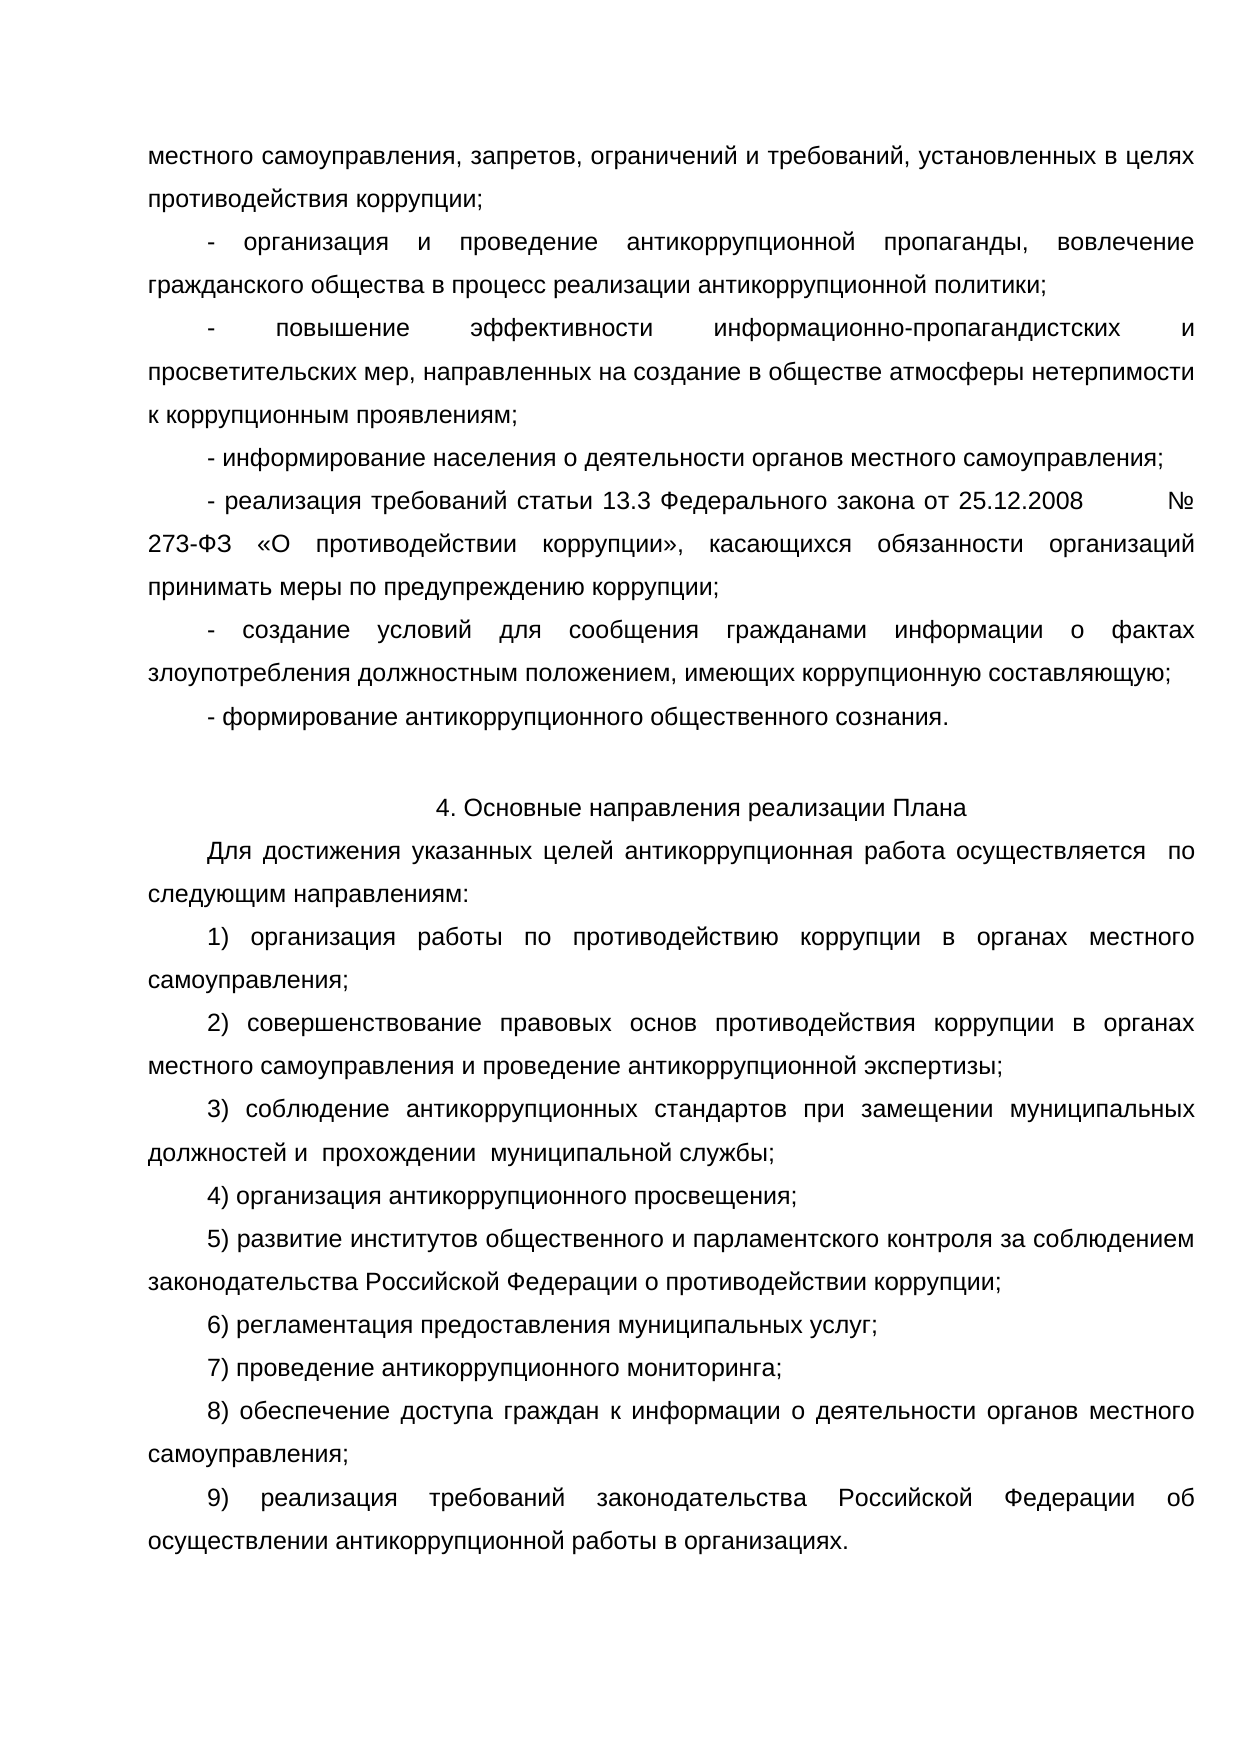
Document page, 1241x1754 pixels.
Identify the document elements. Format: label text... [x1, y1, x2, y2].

text 4) организация антикоррупционного просвещения; [148, 1181, 1196, 1209]
text 7) проведение антикоррупционного мониторинга; [148, 1353, 1196, 1382]
text 1) организация работы по противодействию коррупции в органах местного самоуправления; [148, 922, 1196, 994]
text 9) реализация требований законодательства Российской Федерации об осуществлении антикоррупционной работы в организациях. [148, 1483, 1196, 1554]
text 6) регламентация предоставления муниципальных услуг; [148, 1310, 1196, 1339]
text 5) развитие институтов общественного и парламентского контроля за соблюдением законодательства Российской Федерации о противодействии коррупции; [148, 1224, 1196, 1296]
text - повышение эффективности информационно-пропагандистских и просветительских мер, направленных на создание в обществе атмосферы нетерпимости к коррупционным проявлениям; [148, 313, 1196, 428]
text - формирование антикоррупционного общественного сознания. [148, 702, 1196, 730]
text Для достижения указанных целей антикоррупционная работа осуществляется по следующим направлениям: [148, 836, 1196, 908]
text - создание условий для сообщения гражданами информации о фактах злоупотребления должностным положением, имеющих коррупционную составляющую; [148, 615, 1196, 687]
text 2) совершенствование правовых основ противодействия коррупции в органах местного самоуправления и проведение антикоррупционной экспертизы; [148, 1008, 1196, 1080]
text - информирование населения о деятельности органов местного самоуправления; [148, 443, 1196, 472]
text - организация и проведение антикоррупционной пропаганды, вовлечение гражданского общества в процесс реализации антикоррупционной политики; [148, 227, 1196, 299]
text 4. Основные направления реализации Плана [148, 793, 1196, 821]
text - реализация требований статьи 13.3 Федерального закона от 25.12.2008 № 273-ФЗ «О противодействии коррупции», касающихся обязанности организаций принимать меры по предупреждению коррупции; [148, 486, 1196, 601]
text 3) соблюдение антикоррупционных стандартов при замещении муниципальных должностей и прохождении муниципальной службы; [148, 1094, 1196, 1166]
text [148, 141, 1196, 213]
text 8) обеспечение доступа граждан к информации о деятельности органов местного самоуправления; [148, 1396, 1196, 1468]
